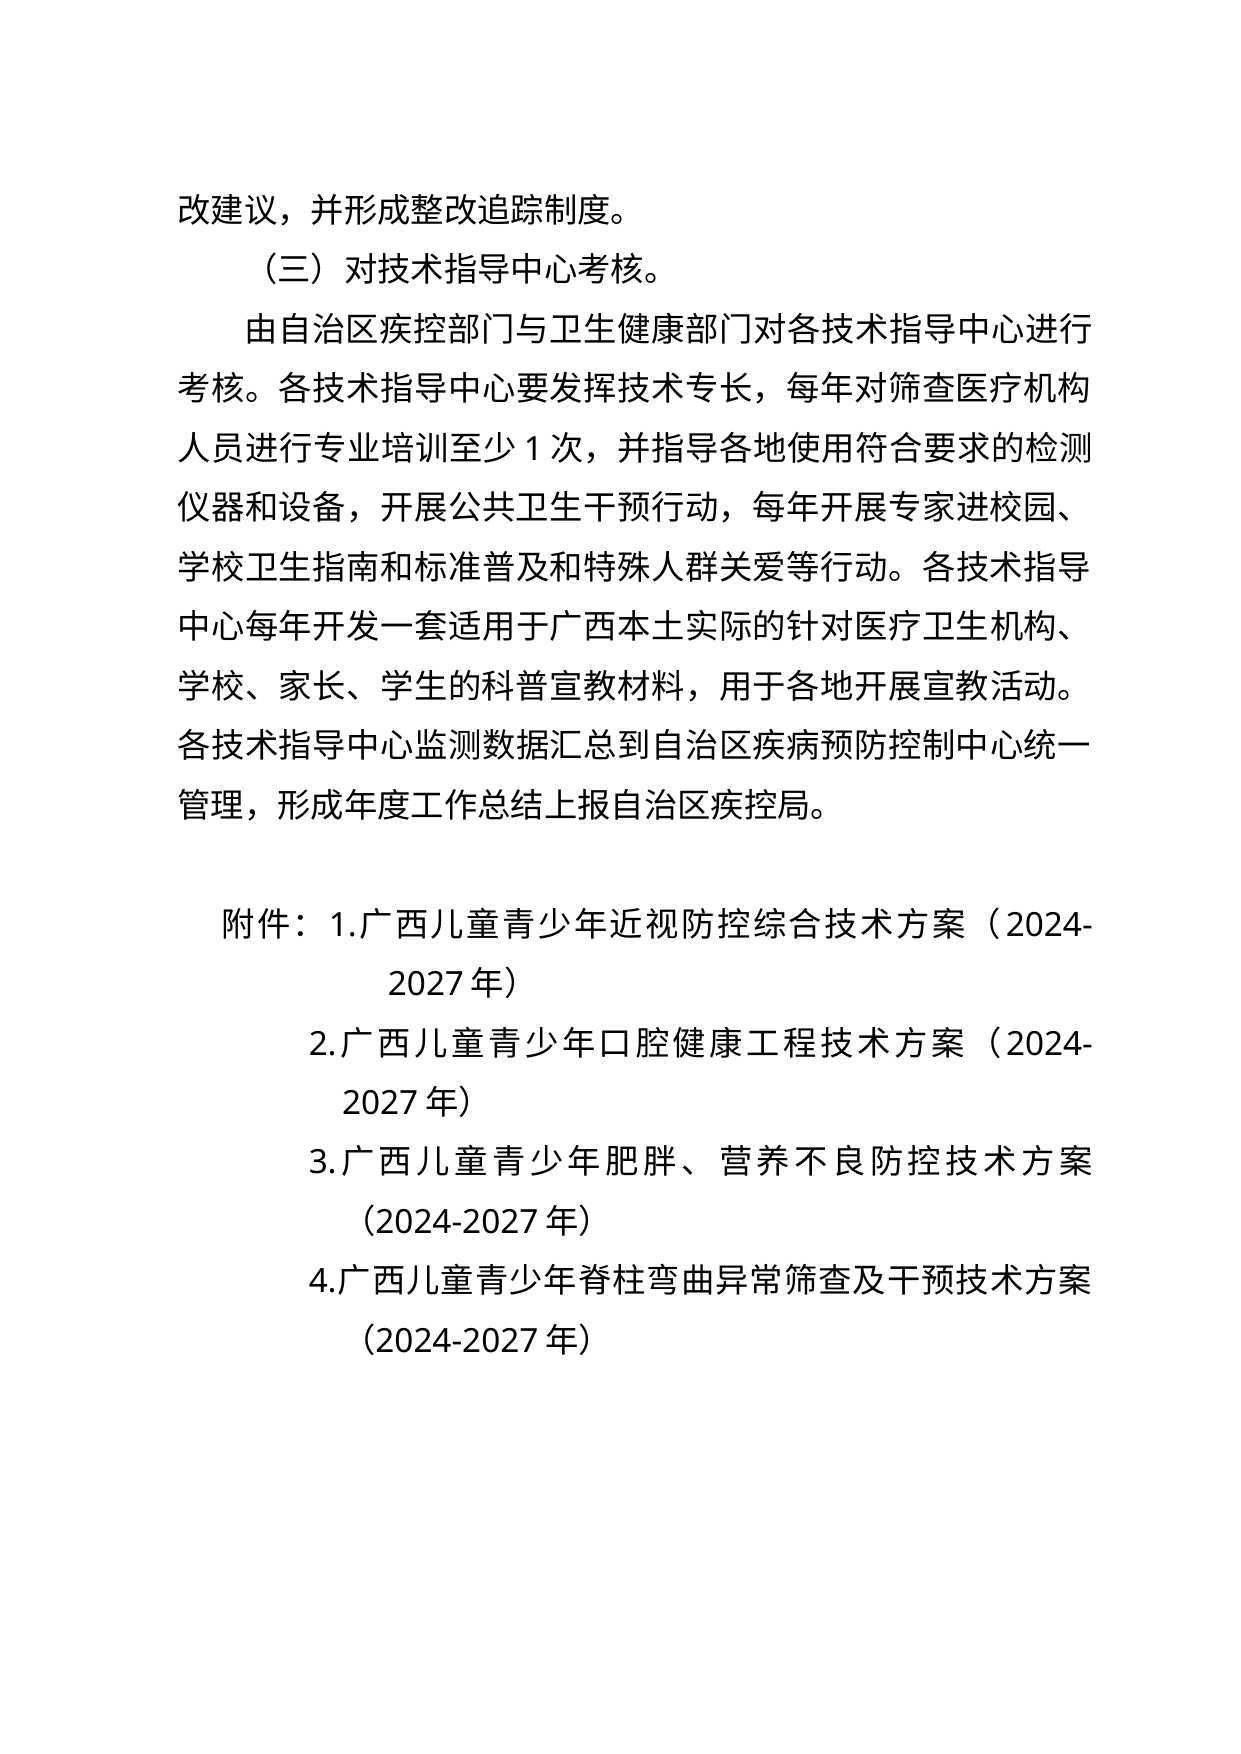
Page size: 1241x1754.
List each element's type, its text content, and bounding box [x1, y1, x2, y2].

text （三）对技术指导中心考核。 [177, 237, 1093, 297]
text 附件：1.广西儿童青少年近视防控综合技术方案（2024-2027年） [221, 892, 1093, 1011]
text 2.广西儿童青少年口腔健康工程技术方案（2024-2027年） [308, 1011, 1093, 1130]
text 3.广西儿童青少年肥胖、营养不良防控技术方案（2024-2027年） [308, 1130, 1093, 1249]
text 4.广西儿童青少年脊柱弯曲异常筛查及干预技术方案（2024-2027年） [308, 1249, 1093, 1368]
text 由自治区疾控部门与卫生健康部门对各技术指导中心进行考核。各技术指导中心要发挥技术专长，每年对筛查医疗机构人员进行专业培训至少1次，并指导各地使用符合要求的检测仪器和设备，开展公共卫生干预行动，每年开展专家进校园、学校卫生指南和标准普及和特殊人群关爱等行动。各技术指导中心每年开发一套适用于广西本土实际的针对医疗卫生机构、学校、家长、学生的科普宣教材料，用于各地开展宣教活动。各技术指导中心监测数据汇总到自治区疾病预防控制中心统一管理，形成年度工作总结上报自治区疾控局。 [177, 297, 1093, 832]
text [177, 178, 1093, 237]
